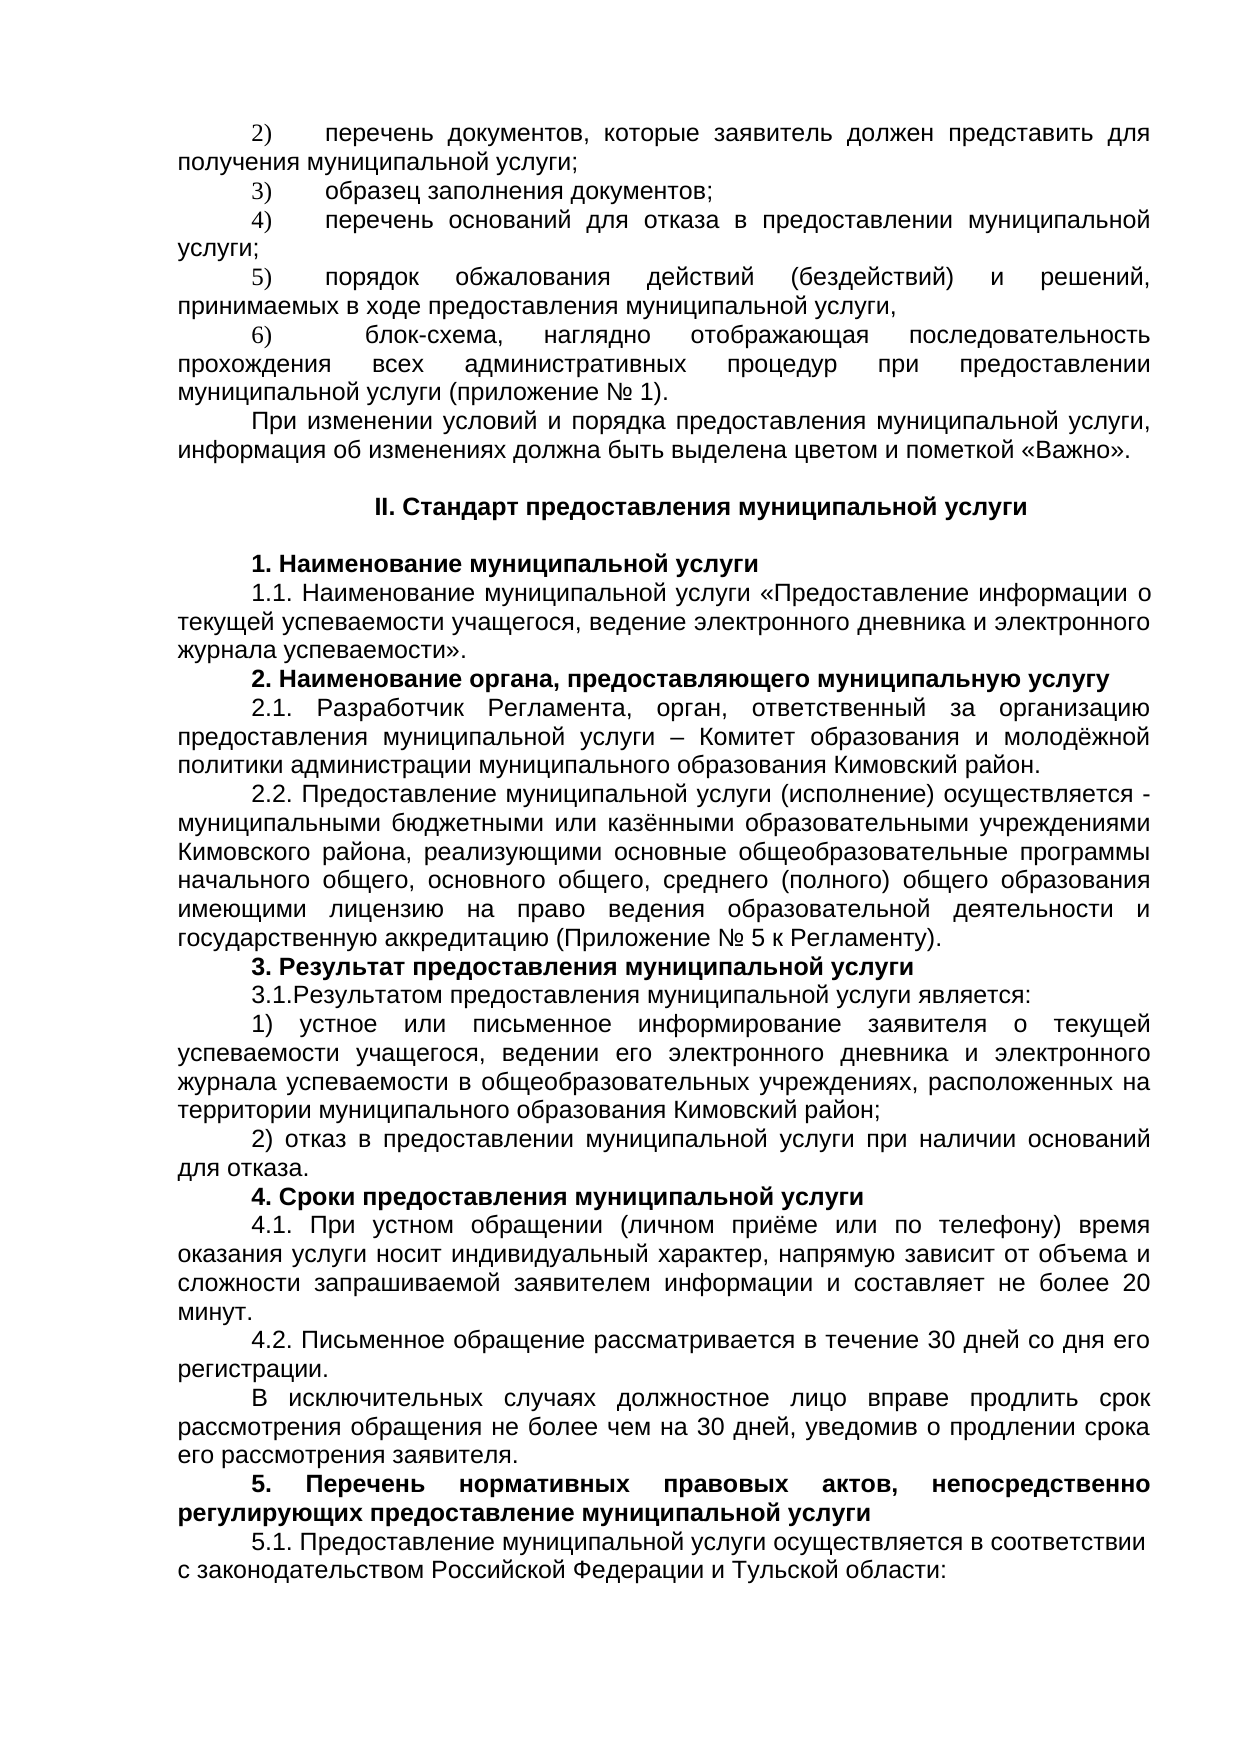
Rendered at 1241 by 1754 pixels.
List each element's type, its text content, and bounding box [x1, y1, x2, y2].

text 1) устное или письменное информирование заявителя о текущей успеваемости учащегося, ведении его электронного дневника и электронного журнала успеваемости в общеобразовательных учреждениях, расположенных на территории муниципального образования Кимовский район; [177, 1009, 1152, 1124]
list порядок обжалования действий (бездействий) и решений, принимаемых в ходе предоставления муниципальной услуги, [177, 262, 1152, 320]
text 4. Сроки предоставления муниципальной услуги [177, 1182, 1152, 1210]
list перечень оснований для отказа в предоставлении муниципальной услуги; [177, 204, 1152, 262]
text 5. Перечень нормативных правовых актов, непосредственно регулирующих предоставление муниципальной услуги [177, 1469, 1152, 1527]
text II. Стандарт предоставления муниципальной услуги [177, 492, 1152, 520]
text 2) отказ в предоставлении муниципальной услуги при наличии оснований для отказа. [177, 1124, 1152, 1182]
text В исключительных случаях должностное лицо вправе продлить срок рассмотрения обращения не более чем на 30 дней, уведомив о продлении срока его рассмотрения заявителя. [177, 1383, 1152, 1469]
text 5.1. Предоставление муниципальной услуги осуществляется в соответствии с законодательством Российской Федерации и Тульской области: [177, 1527, 1152, 1584]
text 2. Наименование органа, предоставляющего муниципальную услугу [177, 664, 1152, 693]
text 3.1.Результатом предоставления муниципальной услуги является: [177, 980, 1152, 1009]
text 4.1. При устном обращении (личном приёме или по телефону) время оказания услуги носит индивидуальный характер, напрямую зависит от объема и сложности запрашиваемой заявителем информации и составляет не более 20 минут. [177, 1210, 1152, 1325]
text 1. Наименование муниципальной услуги [177, 549, 1152, 578]
text 3. Результат предоставления муниципальной услуги [177, 952, 1152, 980]
text 2.1. Разработчик Регламента, орган, ответственный за организацию предоставления муниципальной услуги – Комитет образования и молодёжной политики администрации муниципального образования Кимовский район. [177, 693, 1152, 779]
text При изменении условий и порядка предоставления муниципальной услуги, информация об изменениях должна быть выделена цветом и пометкой «Важно». [177, 406, 1152, 464]
list перечень документов, которые заявитель должен представить для получения муниципальной услуги; [177, 118, 1152, 176]
text 4.2. Письменное обращение рассматривается в течение 30 дней со дня его регистрации. [177, 1325, 1152, 1383]
text 2.2. Предоставление муниципальной услуги (исполнение) осуществляется - муниципальными бюджетными или казёнными образовательными учреждениями Кимовского района, реализующими основные общеобразовательные программы начального общего, основного общего, среднего (полного) общего образования имеющими лицензию на право ведения образовательной деятельности и государственную аккредитацию (Приложение № 5 к Регламенту). [177, 779, 1152, 952]
list блок-схема, наглядно отображающая последовательность прохождения всех административных процедур при предоставлении муниципальной услуги (приложение № 1). [177, 320, 1152, 406]
list образец заполнения документов; [177, 176, 1152, 204]
text 1.1. Наименование муниципальной услуги «Предоставление информации о текущей успеваемости учащегося, ведение электронного дневника и электронного журнала успеваемости». [177, 578, 1152, 664]
